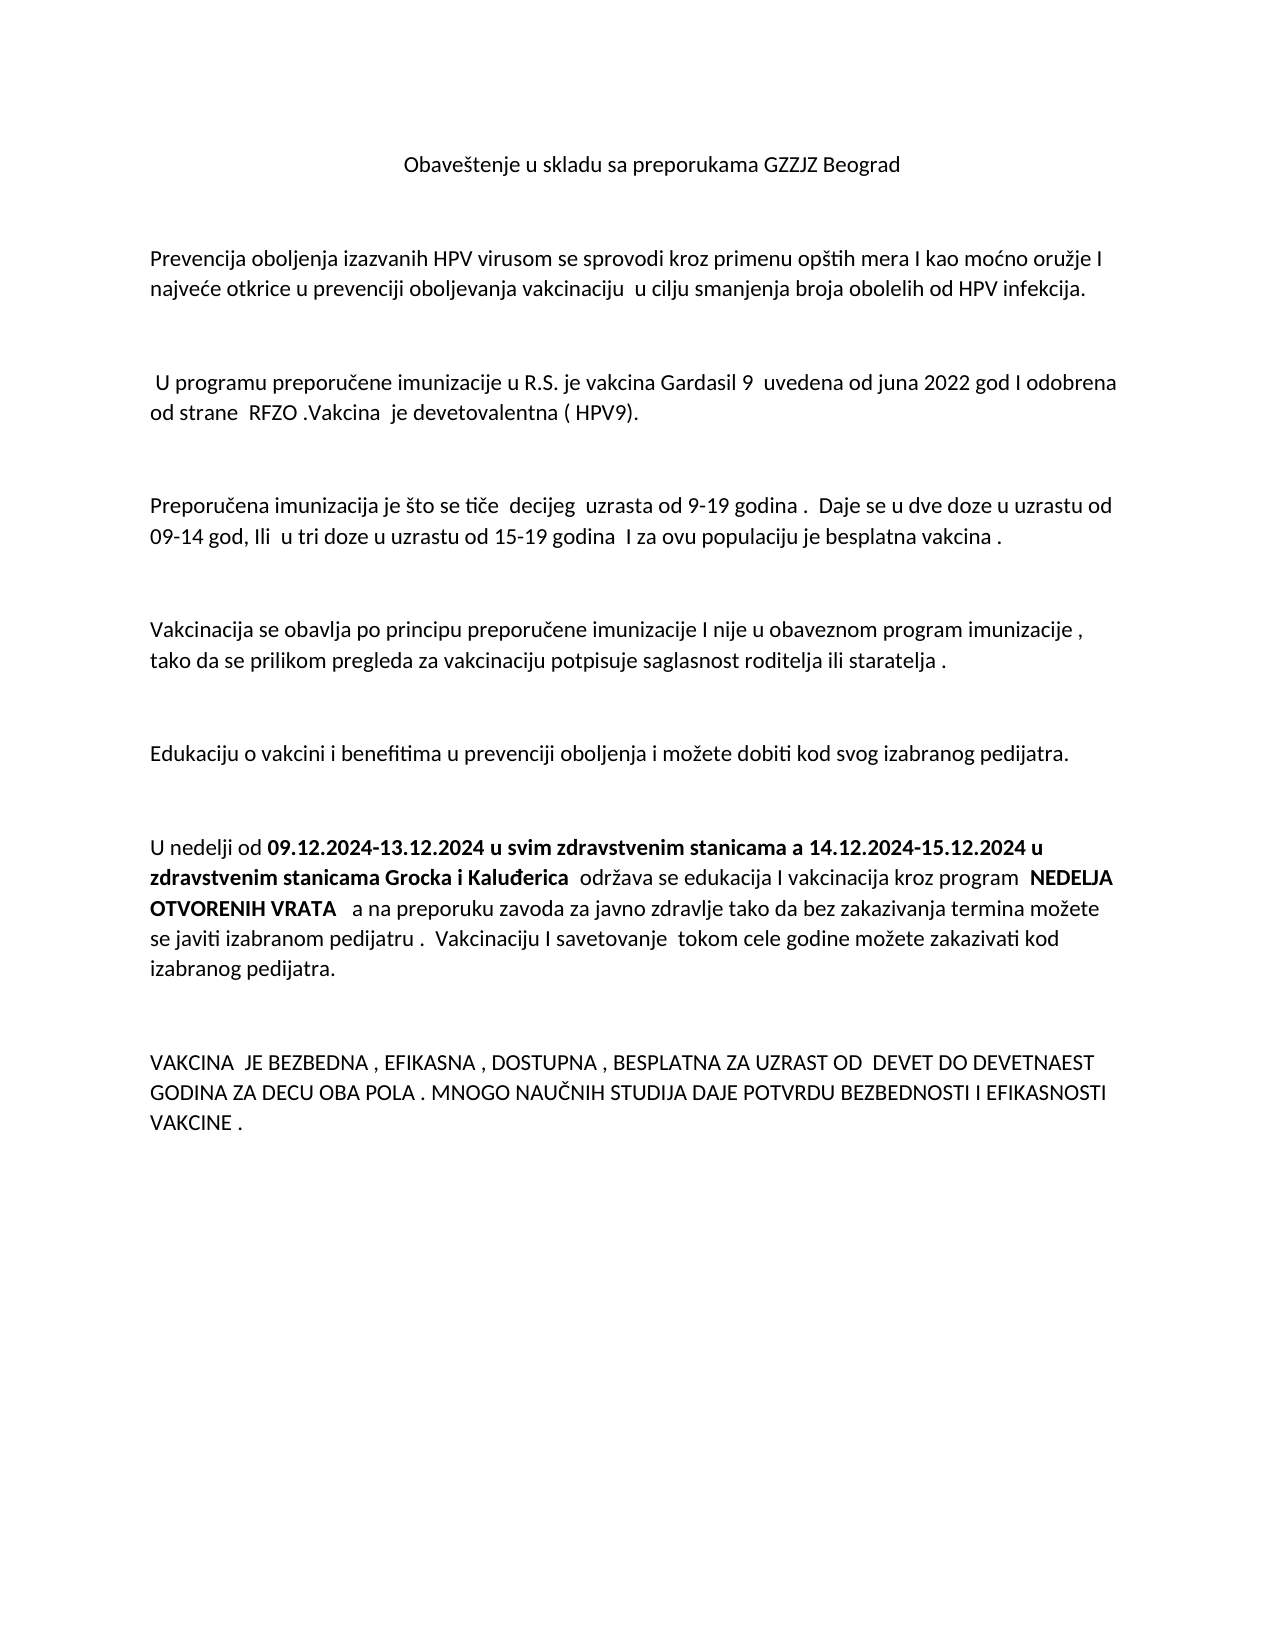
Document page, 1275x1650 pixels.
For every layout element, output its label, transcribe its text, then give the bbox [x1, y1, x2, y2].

text Vakcinacija se obavlja po principu preporučene imunizacije I nije u obaveznom program imunizacije , tako da se prilikom pregleda za vakcinaciju potpisuje saglasnost roditelja ili staratelja . [150, 616, 1125, 674]
text U nedelji od 09.12.2024-13.12.2024 u svim zdravstvenim stanicama a 14.12.2024-15.12.2024 u zdravstvenim stanicama Grocka i Kaluđerica održava se edukacija I vakcinacija kroz program NEDELJA OTVORENIH VRATA a na preporuku zavoda za javno zdravlje tako da bez zakazivanja termina možete se javiti izabranom pedijatru . Vakcinaciju I savetovanje tokom cele godine možete zakazivati kod izabranog pedijatra. [150, 833, 1125, 982]
text Obaveštenje u skladu sa preporukama GZZJZ Beograd [150, 150, 1125, 178]
text U programu preporučene imunizacije u R.S. je vakcina Gardasil 9 uvedena od juna 2022 god I odobrena od strane RFZO .Vakcina je devetovalentna ( HPV9). [150, 368, 1125, 426]
text VAKCINA JE BEZBEDNA , EFIKASNA , DOSTUPNA , BESPLATNA ZA UZRAST OD DEVET DO DEVETNAEST GODINA ZA DECU OBA POLA . MNOGO NAUČNIH STUDIJA DAJE POTVRDU BEZBEDNOSTI I EFIKASNOSTI VAKCINE . [150, 1048, 1125, 1136]
text Edukaciju o vakcini i benefitima u prevenciji oboljenja i možete dobiti kod svog izabranog pedijatra. [150, 739, 1125, 768]
text Preporučena imunizacija je što se tiče decijeg uzrasta od 9-19 godina . Daje se u dve doze u uzrastu od 09-14 god, Ili u tri doze u uzrastu od 15-19 godina I za ovu populaciju je besplatna vakcina . [150, 492, 1125, 550]
text Prevencija oboljenja izazvanih HPV virusom se sprovodi kroz primenu opštih mera I kao moćno oružje I najveće otkrice u prevenciji oboljevanja vakcinaciju u cilju smanjenja broja obolelih od HPV infekcija. [150, 244, 1125, 302]
